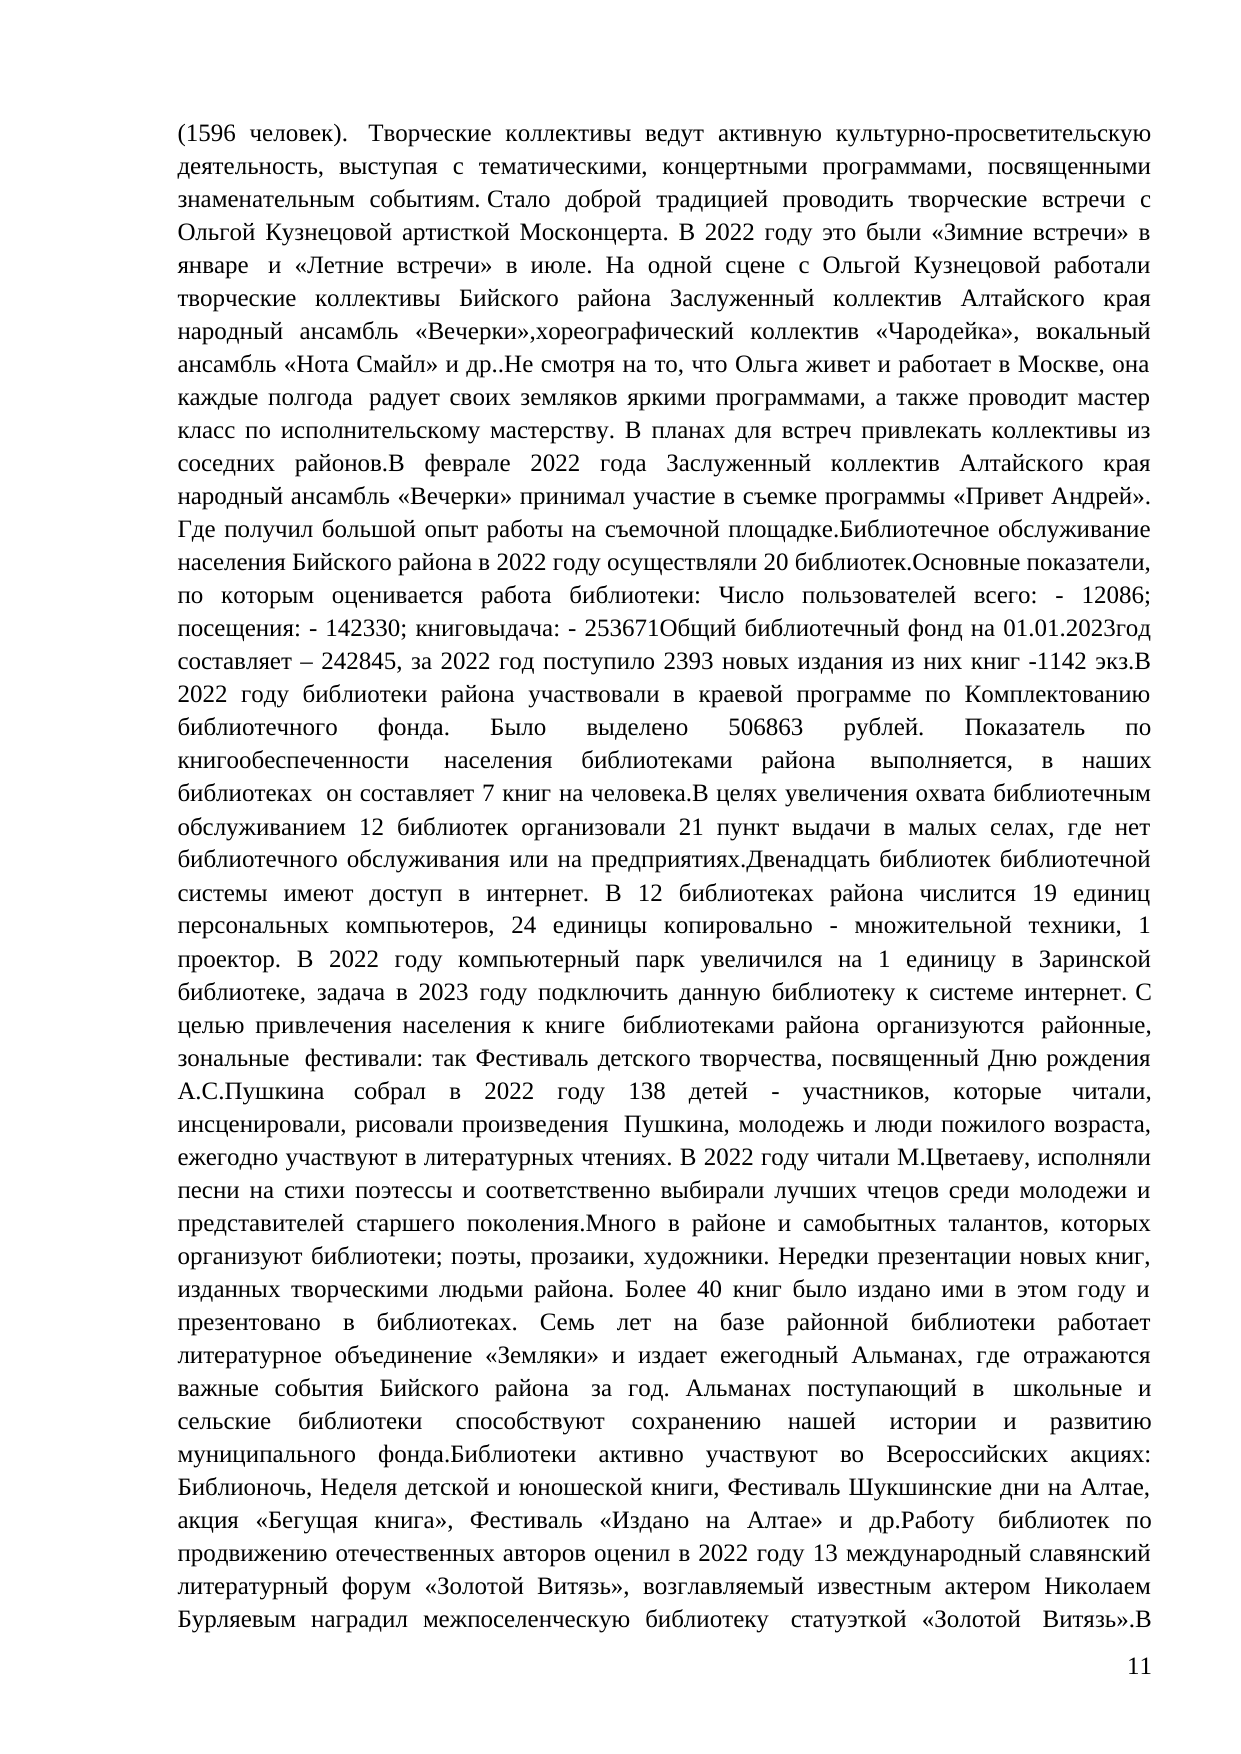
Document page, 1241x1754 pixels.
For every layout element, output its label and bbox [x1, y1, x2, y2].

text [177, 118, 1152, 1633]
